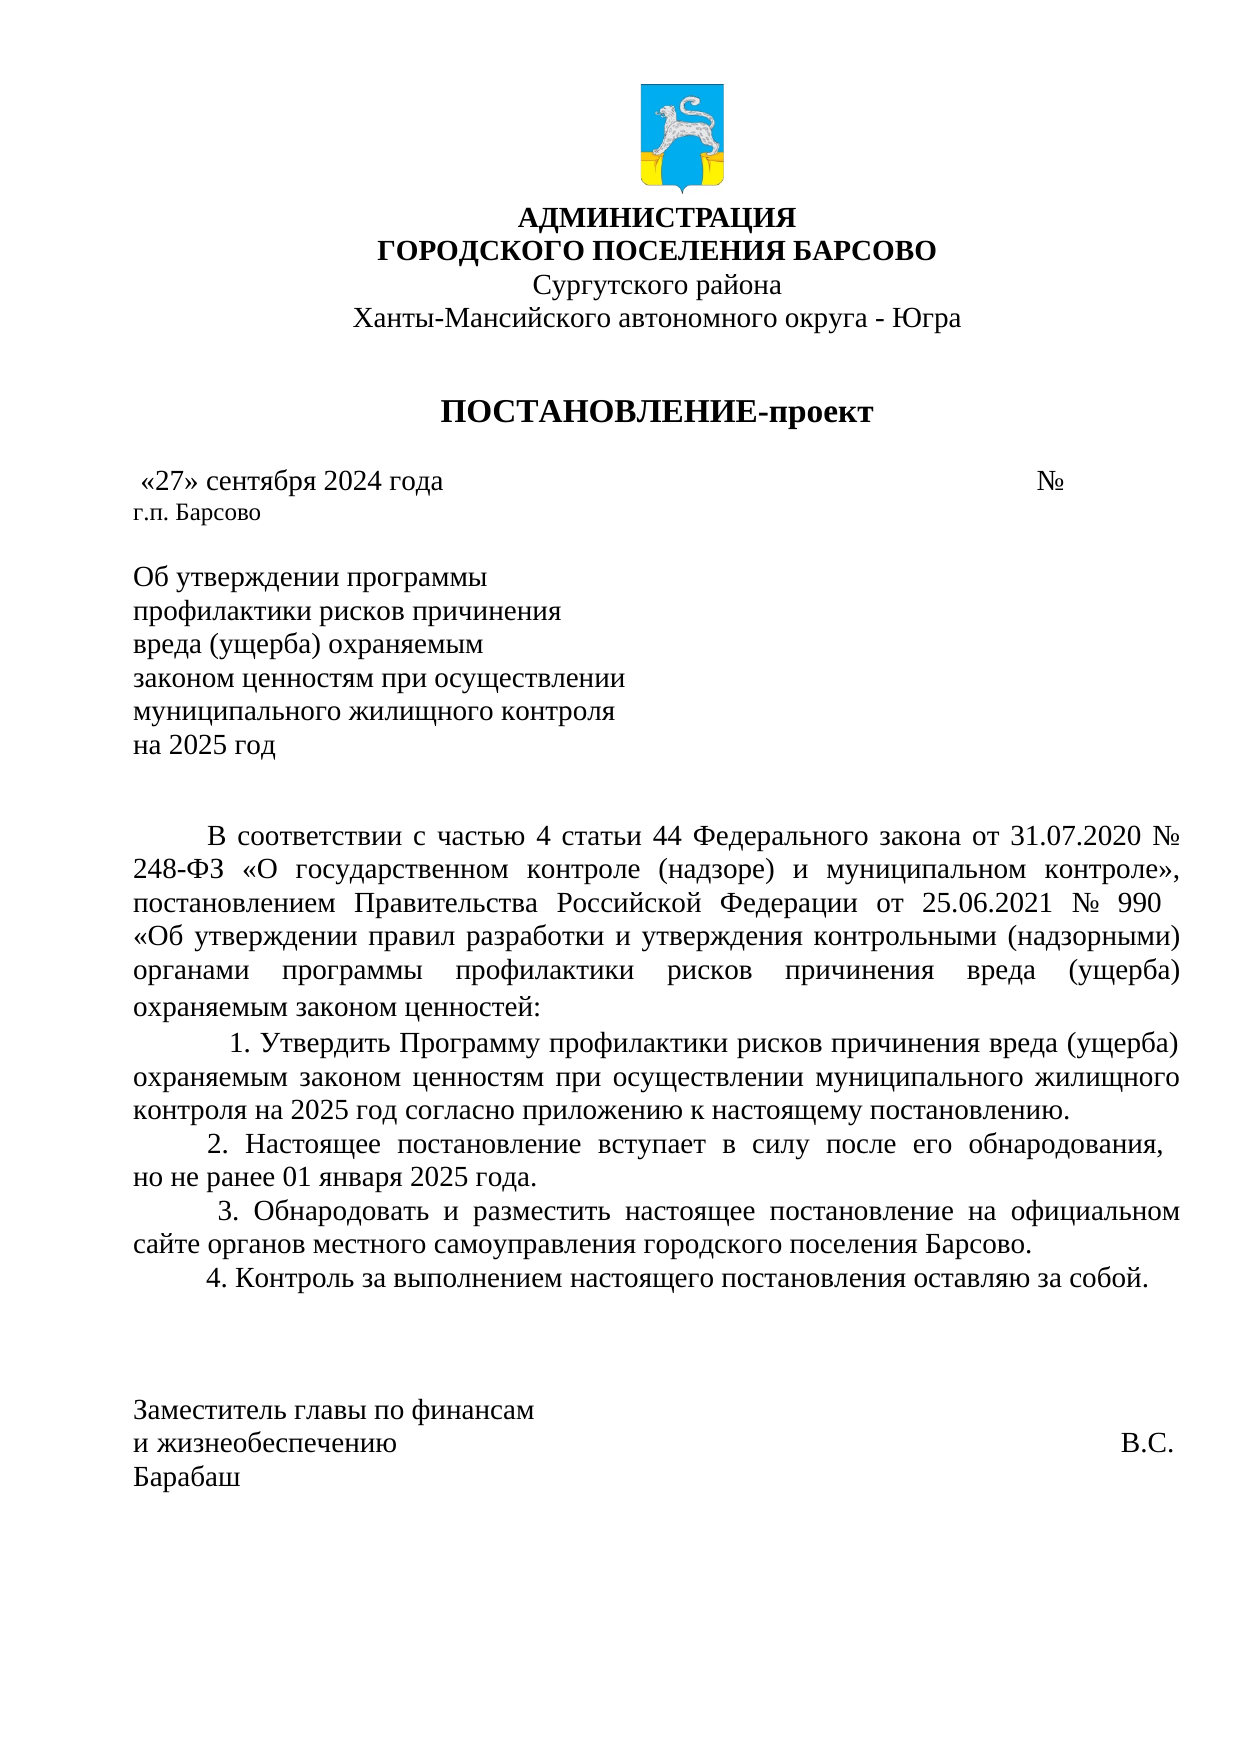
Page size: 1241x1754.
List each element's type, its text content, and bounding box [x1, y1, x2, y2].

text «27» сентября 2024 года № [133, 463, 1181, 497]
text профилактики рисков причинения [133, 593, 1181, 626]
text 4. Контроль за выполнением настоящего постановления оставляю за собой. [133, 1260, 1181, 1294]
text г.п. Барсово [133, 497, 1181, 526]
text 1. Утвердить Программу профилактики рисков причинения вреда (ущерба) охраняемым законом ценностям при осуществлении муниципального жилищного контроля на 2025 год согласно приложению к настоящему постановлению. [133, 1025, 1181, 1126]
text на 2025 год [133, 727, 1181, 760]
text и жизнеобеспечению В.С. Барабаш [133, 1425, 1181, 1492]
picture [640, 86, 724, 194]
text муниципального жилищного контроля [133, 693, 1181, 727]
text ПОСТАНОВЛЕНИЕ-проект [133, 391, 1181, 430]
text 2. Настоящее постановление вступает в силу после его обнародования, но не ранее 01 января 2025 года. [133, 1126, 1181, 1193]
text Заместитель главы по финансам [133, 1392, 1181, 1425]
text законом ценностям при осуществлении [133, 660, 1181, 693]
text Ханты-Мансийского автономного округа - Югра [133, 300, 1181, 334]
text АДМИНИСТРАЦИЯ [133, 200, 1181, 233]
text ГОРОДСКОГО ПОСЕЛЕНИЯ БАРСОВО [133, 233, 1181, 267]
text В соответствии с частью 4 статьи 44 Федерального закона от 31.07.2020 № 248-ФЗ «О государственном контроле (надзоре) и муниципальном контроле», постановлением Правительства Российской Федерации от 25.06.2021 № 990 «Об утверждении правил разработки и утверждения контрольными (надзорными) органами программы профилактики рисков причинения вреда (ущерба) охраняемым законом ценностей: [133, 818, 1181, 1025]
text Сургутского района [133, 267, 1181, 300]
text Об утверждении программы [133, 559, 1181, 593]
text вреда (ущерба) охраняемым [133, 626, 1181, 660]
text 3. Обнародовать и разместить настоящее постановление на официальном сайте органов местного самоуправления городского поселения Барсово. [133, 1193, 1181, 1260]
